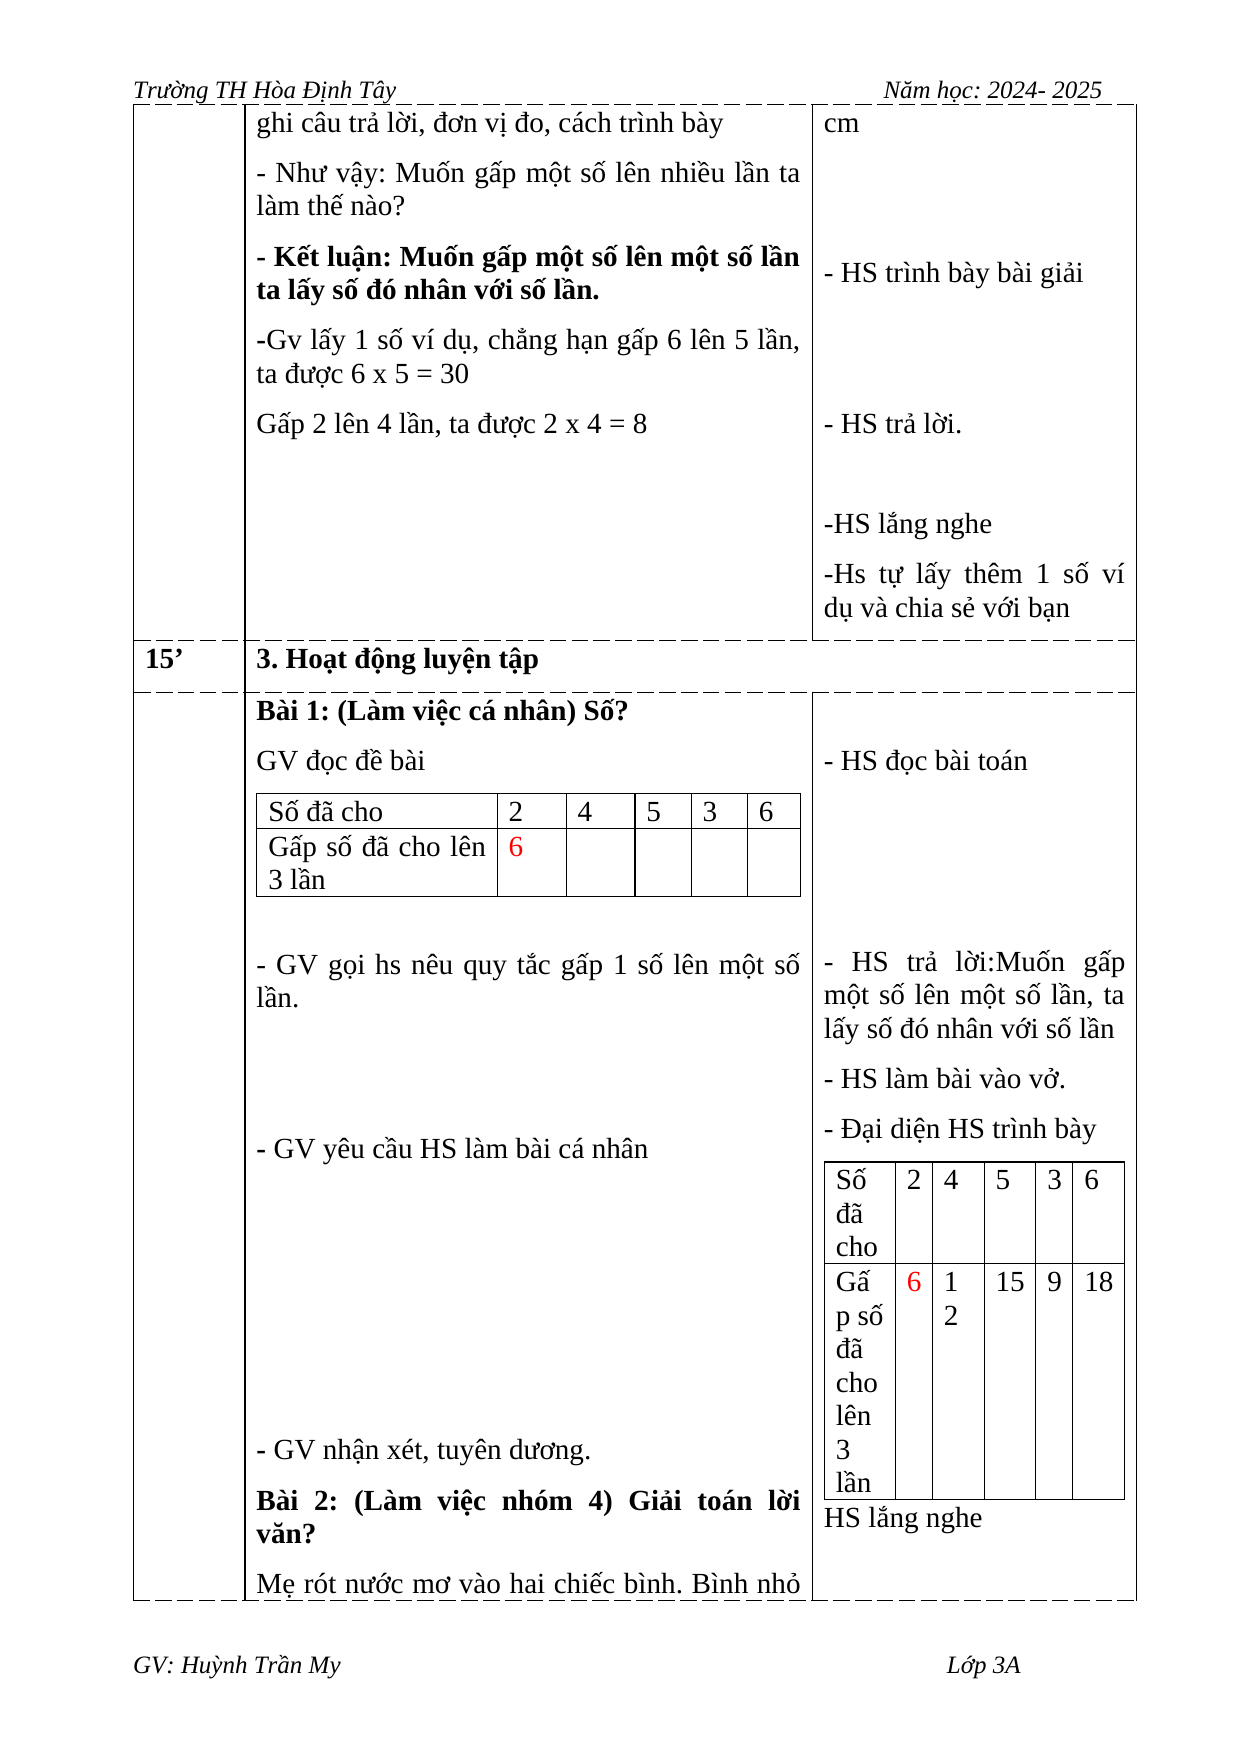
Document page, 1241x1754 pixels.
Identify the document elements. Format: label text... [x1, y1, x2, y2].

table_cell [246, 104, 812, 640]
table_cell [246, 692, 812, 1600]
table_cell 3. Hoạt động luyện tập [246, 640, 1136, 692]
table_cell [134, 104, 244, 640]
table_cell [813, 692, 1136, 1600]
table_cell 15’ [134, 640, 244, 692]
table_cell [813, 104, 1136, 640]
table_cell [134, 692, 244, 1600]
